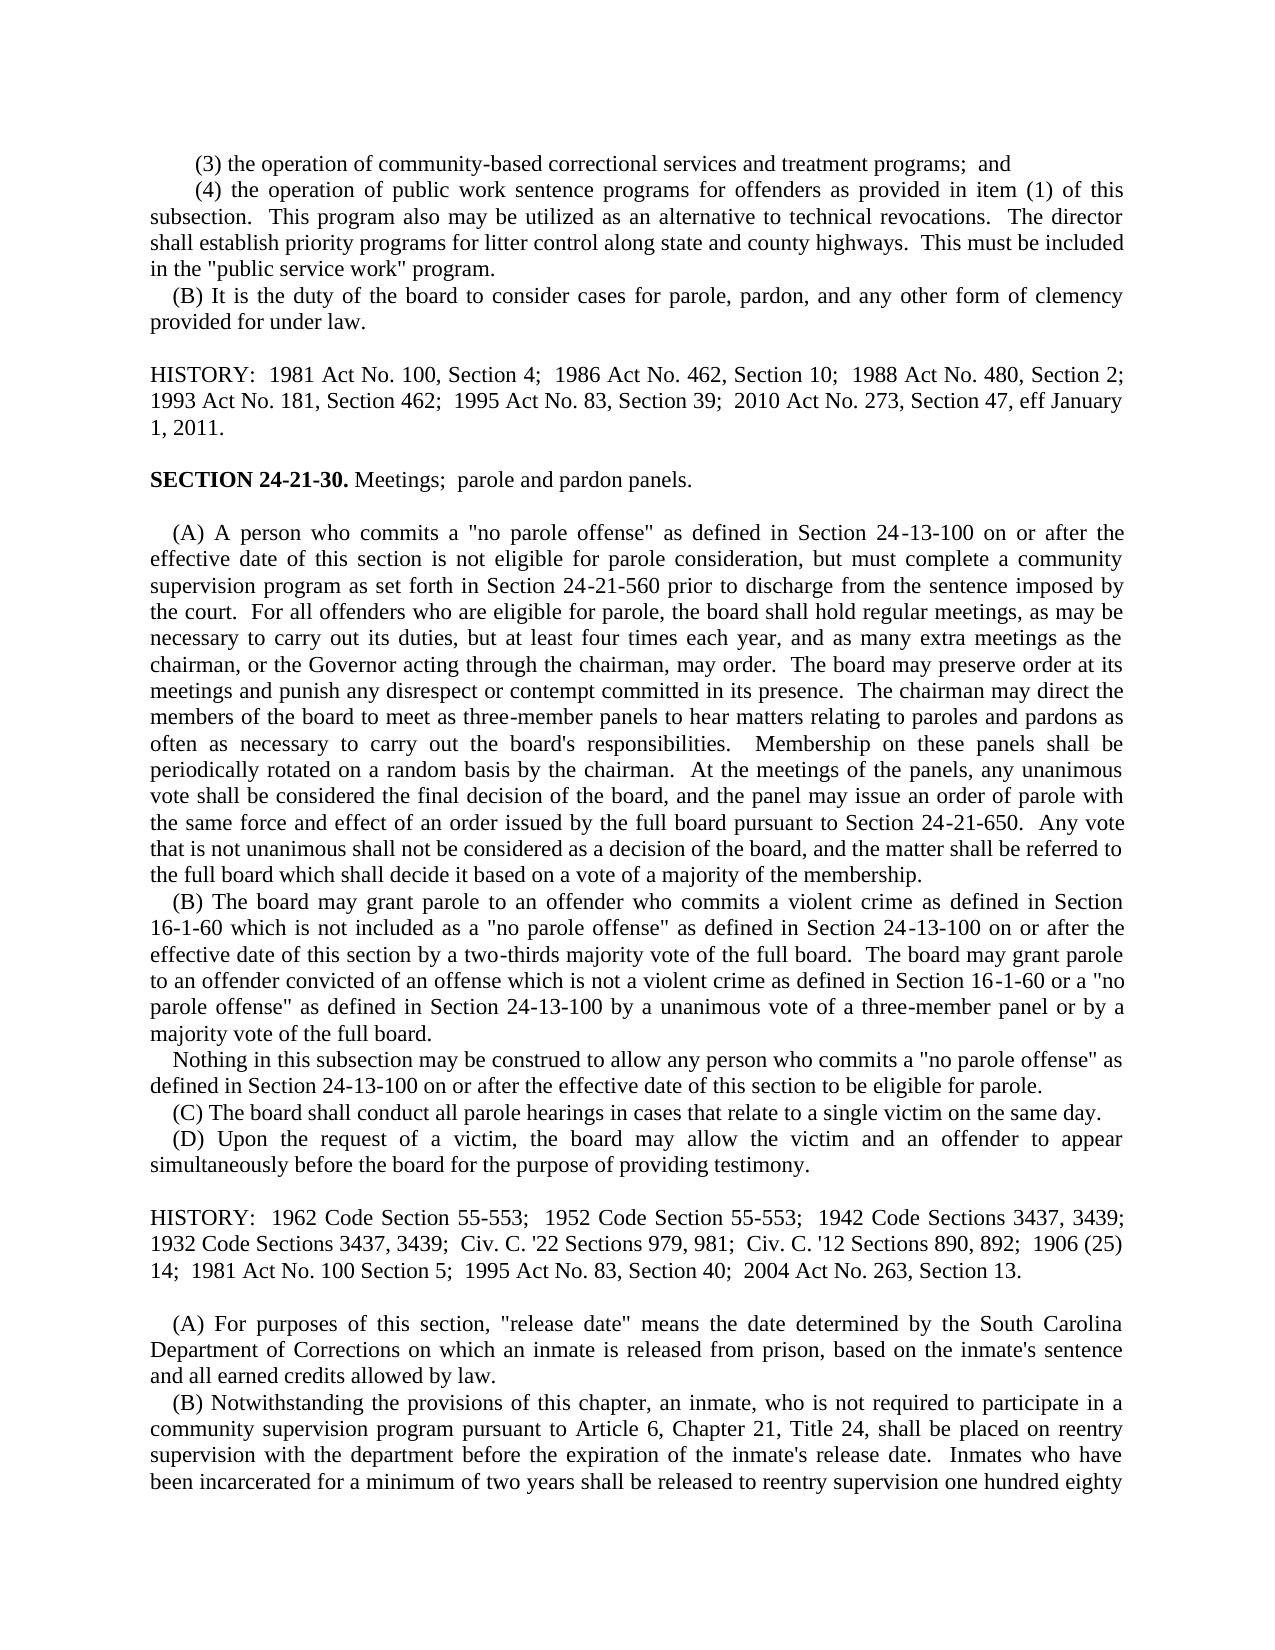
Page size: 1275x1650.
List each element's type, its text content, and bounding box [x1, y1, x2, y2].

text HISTORY: 1981 Act No. 100, Section 4; 1986 Act No. 462, Section 10; 1988 Act No. 480, Section 2; 1993 Act No. 181, Section 462; 1995 Act No. 83, Section 39; 2010 Act No. 273, Section 47, eff January 1, 2011. [150, 361, 1125, 440]
text (D) Upon the request of a victim, the board may allow the victim and an offender to appear simultaneously before the board for the purpose of providing testimony. [150, 1125, 1125, 1178]
text (B) It is the duty of the board to consider cases for parole, pardon, and any other form of clemency provided for under law. [150, 282, 1125, 334]
text (C) The board shall conduct all parole hearings in cases that relate to a single victim on the same day. [150, 1099, 1125, 1125]
text HISTORY: 1962 Code Section 55-553; 1952 Code Section 55-553; 1942 Code Sections 3437, 3439; 1932 Code Sections 3437, 3439; Civ. C. '22 Sections 979, 981; Civ. C. '12 Sections 890, 892; 1906 (25) 14; 1981 Act No. 100 Section 5; 1995 Act No. 83, Section 40; 2004 Act No. 263, Section 13. [150, 1204, 1125, 1283]
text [150, 1389, 1125, 1494]
text (3) the operation of community-based correctional services and treatment programs; and [150, 150, 1125, 176]
text (A) A person who commits a "no parole offense" as defined in Section 24-13-100 on or after the effective date of this section is not eligible for parole consideration, but must complete a community supervision program as set forth in Section 24-21-560 prior to discharge from the sentence imposed by the court. For all offenders who are eligible for parole, the board shall hold regular meetings, as may be necessary to carry out its duties, but at least four times each year, and as many extra meetings as the chairman, or the Governor acting through the chairman, may order. The board may preserve order at its meetings and punish any disrespect or contempt committed in its presence. The chairman may direct the members of the board to meet as three-member panels to hear matters relating to paroles and pardons as often as necessary to carry out the board's responsibilities. Membership on these panels shall be periodically rotated on a random basis by the chairman. At the meetings of the panels, any unanimous vote shall be considered the final decision of the board, and the panel may issue an order of parole with the same force and effect of an order issued by the full board pursuant to Section 24-21-650. Any vote that is not unanimous shall not be considered as a decision of the board, and the matter shall be referred to the full board which shall decide it based on a vote of a majority of the membership. [150, 519, 1125, 888]
text (B) The board may grant parole to an offender who commits a violent crime as defined in Section 16-1-60 which is not included as a "no parole offense" as defined in Section 24-13-100 on or after the effective date of this section by a two-thirds majority vote of the full board. The board may grant parole to an offender convicted of an offense which is not a violent crime as defined in Section 16-1-60 or a "no parole offense" as defined in Section 24-13-100 by a unanimous vote of a three-member panel or by a majority vote of the full board. [150, 888, 1125, 1046]
text (A) For purposes of this section, "release date" means the date determined by the South Carolina Department of Corrections on which an inmate is released from prison, based on the inmate's sentence and all earned credits allowed by law. [150, 1309, 1125, 1389]
text SECTION 24-21-30. Meetings; parole and pardon panels. [150, 466, 1125, 493]
text (4) the operation of public work sentence programs for offenders as provided in item (1) of this subsection. This program also may be utilized as an alternative to technical revocations. The director shall establish priority programs for litter control along state and county highways. This must be included in the "public service work" program. [150, 176, 1125, 282]
text Nothing in this subsection may be construed to allow any person who commits a "no parole offense" as defined in Section 24-13-100 on or after the effective date of this section to be eligible for parole. [150, 1046, 1125, 1099]
